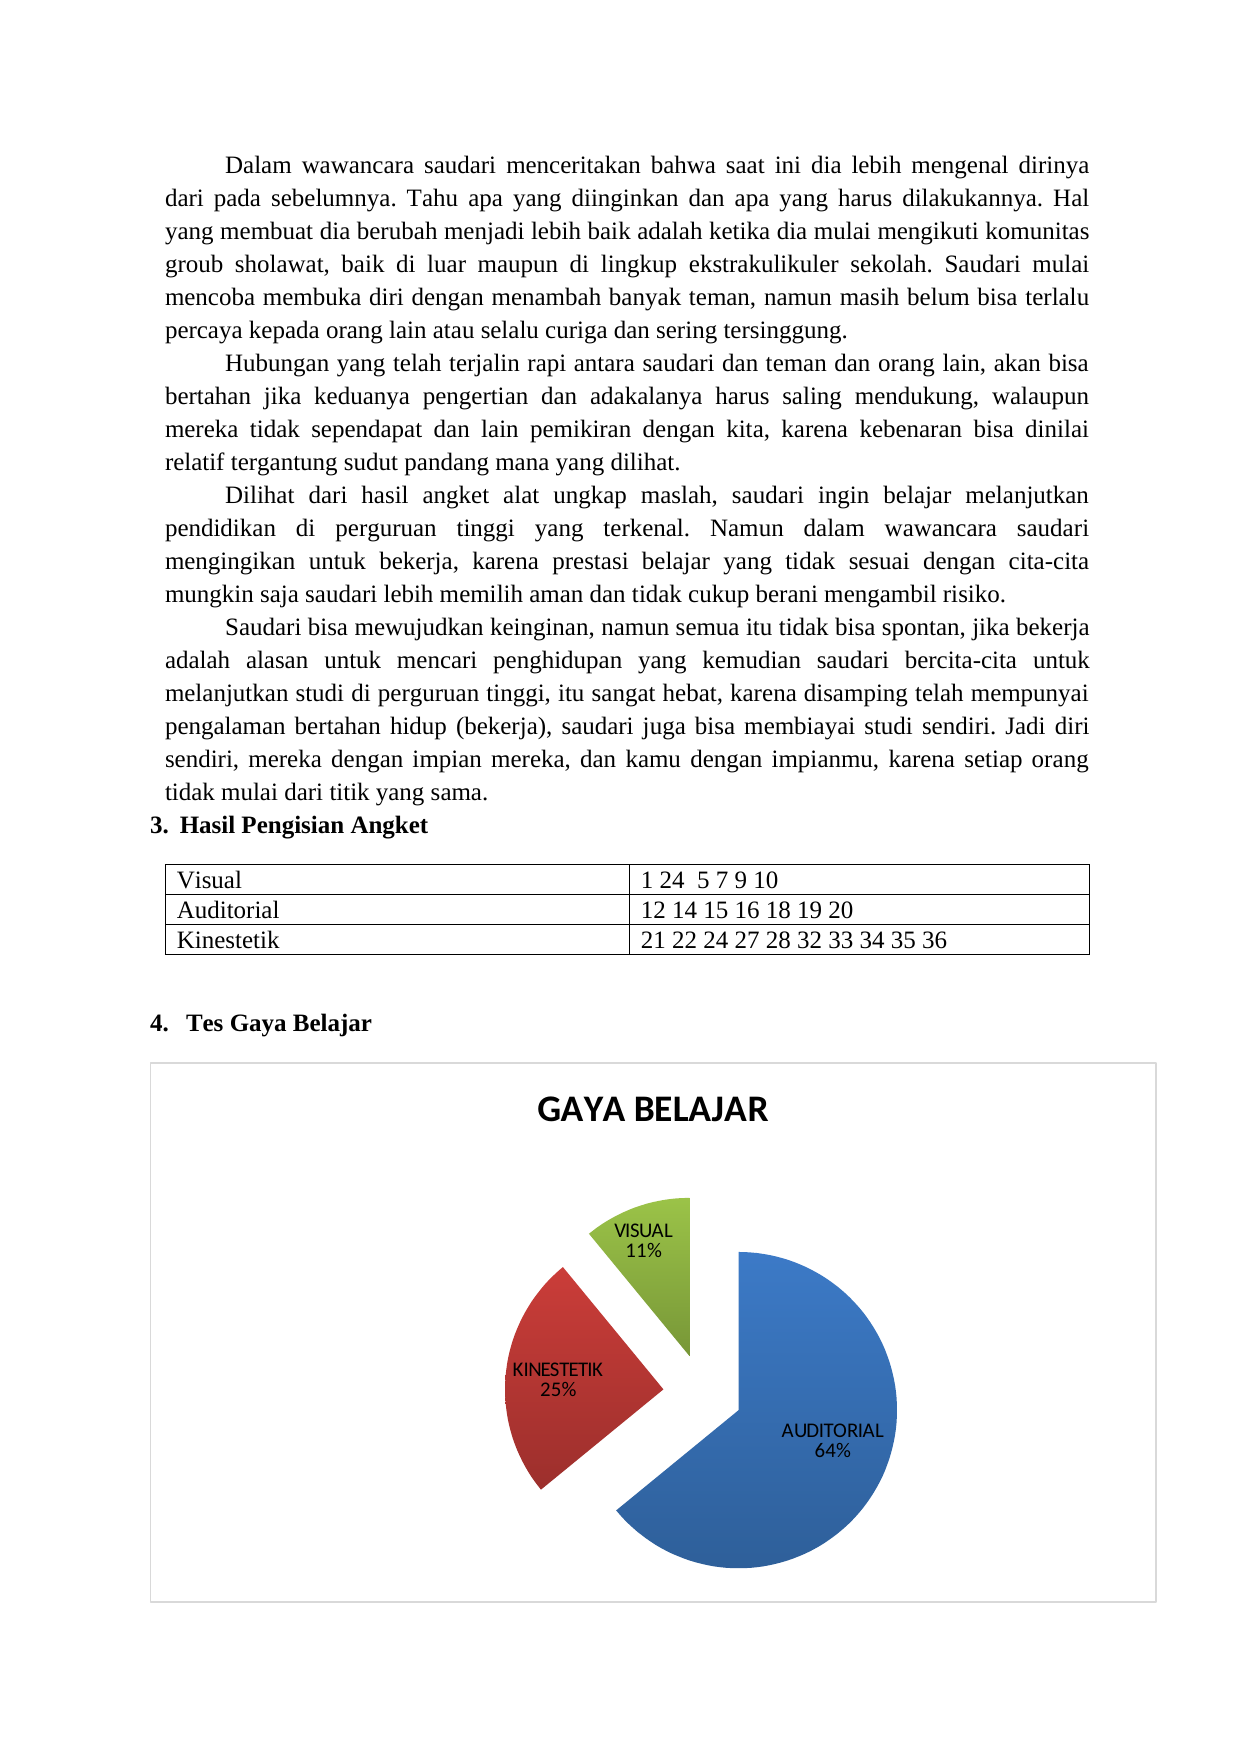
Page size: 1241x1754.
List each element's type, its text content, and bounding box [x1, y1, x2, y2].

list Hubungan yang telah terjalin rapi antara saudari dan teman dan orang lain, akan bisa bertahan jika keduanya pengertian dan adakalanya harus saling mendukung, walaupun mereka tidak sependapat dan lain pemikiran dengan kita, karena kebenaran bisa dinilai relatif tergantung sudut pandang mana yang dilihat. [165, 348, 1090, 476]
list Dalam wawancara saudari menceritakan bahwa saat ini dia lebih mengenal dirinya dari pada sebelumnya. Tahu apa yang diinginkan dan apa yang harus dilakukannya. Hal yang membuat dia berubah menjadi lebih baik adalah ketika dia mulai mengikuti komunitas groub sholawat, baik di luar maupun di lingkup ekstrakulikuler sekolah. Saudari mulai mencoba membuka diri dengan menambah banyak teman, namun masih belum bisa terlalu percaya kepada orang lain atau selalu curiga dan sering tersinggung. [165, 150, 1090, 344]
list Dilihat dari hasil angket alat ungkap maslah, saudari ingin belajar melanjutkan pendidikan di perguruan tinggi yang terkenal. Namun dalam wawancara saudari mengingikan untuk bekerja, karena prestasi belajar yang tidak sesuai dengan cita-cita mungkin saja saudari lebih memilih aman dan tidak cukup berani mengambil risiko. [165, 480, 1090, 608]
table_cell 21 22 24 27 28 32 33 34 35 36 [630, 925, 1089, 954]
list Tes Gaya Belajar [150, 1008, 1090, 1037]
table_cell Auditorial [166, 895, 629, 924]
list Saudari bisa mewujudkan keinginan, namun semua itu tidak bisa spontan, jika bekerja adalah alasan untuk mencari penghidupan yang kemudian saudari bercita-cita untuk melanjutkan studi di perguruan tinggi, itu sangat hebat, karena disamping telah mempunyai pengalaman bertahan hidup (bekerja), saudari juga bisa membiayai studi sendiri. Jadi diri sendiri, mereka dengan impian mereka, dan kamu dengan impianmu, karena setiap orang tidak mulai dari titik yang sama. [165, 612, 1090, 806]
table_header 1 24 5 7 9 10 [630, 865, 1089, 894]
list Hasil Pengisian Angket [150, 810, 1090, 839]
table_cell 12 14 15 16 18 19 20 [630, 895, 1089, 924]
table_header Visual [166, 865, 629, 894]
table_cell Kinestetik [166, 925, 629, 954]
